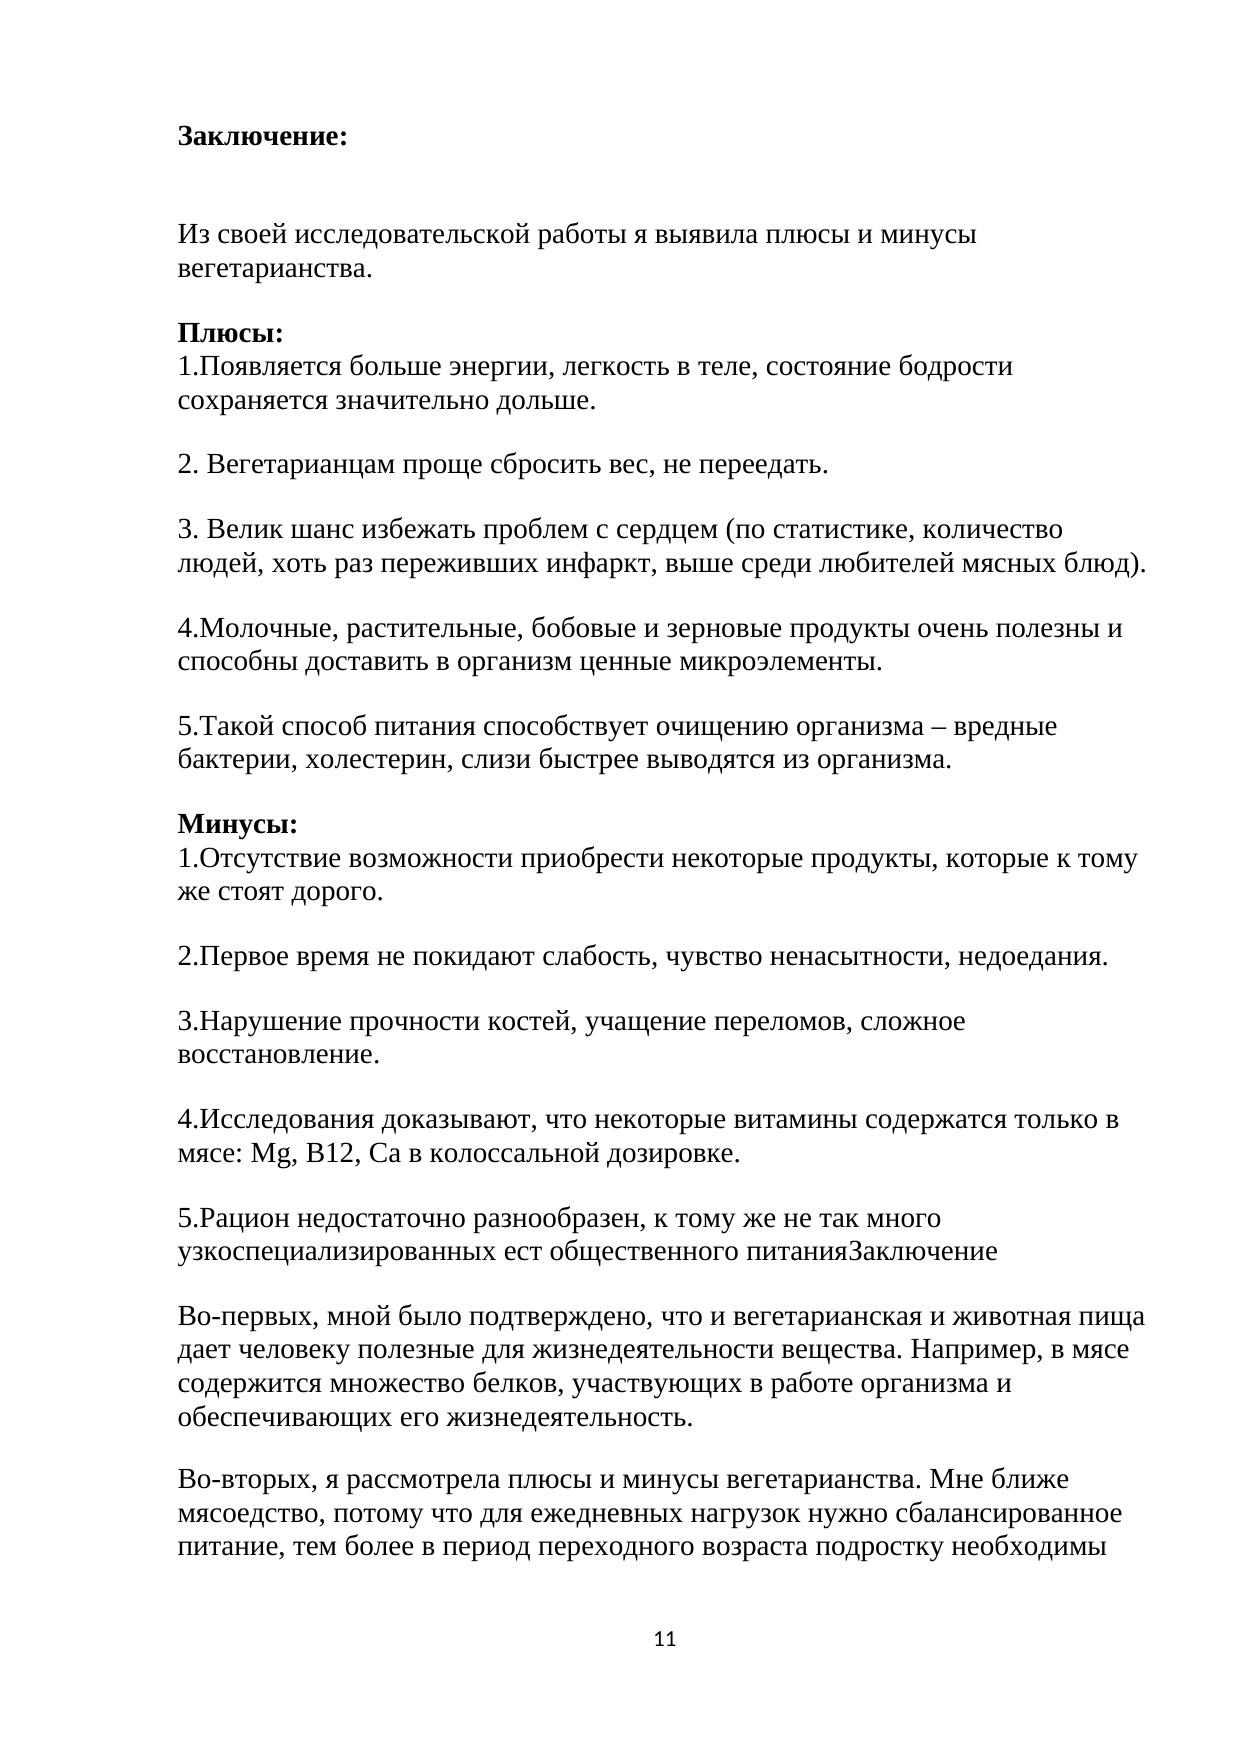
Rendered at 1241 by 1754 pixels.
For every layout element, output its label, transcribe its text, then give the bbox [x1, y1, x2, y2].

text 3. Велик шанс избежать проблем с сердцем (по статистике, количество людей, хоть раз переживших инфаркт, выше среди любителей мясных блюд). [177, 511, 1152, 578]
text 4.Молочные, растительные, бобовые и зерновые продукты очень полезны и способны доставить в организм ценные микроэлементы. [177, 610, 1152, 677]
text 2. Вегетарианцам проще сбросить вес, не переедать. [177, 447, 1152, 480]
subtitle Во-первых, мной было подтверждено, что и вегетарианская и животная пища дает человеку полезные для жизнедеятельности вещества. Например, в мясе содержится множество белков, участвующих в работе организма и обеспечивающих его жизнедеятельность. [177, 1298, 1152, 1432]
text 1.Отсутствие возможности приобрести некоторые продукты, которые к тому же стоят дорого. [177, 840, 1152, 907]
text Плюсы: [177, 315, 1152, 348]
text 1.Появляется больше энергии, легкость в теле, состояние бодрости сохраняется значительно дольше. [177, 348, 1152, 415]
text Минусы: [177, 806, 1152, 840]
text 5.Такой способ питания способствует очищению организма – вредные бактерии, холестерин, слизи быстрее выводятся из организма. [177, 708, 1152, 775]
text 3.Нарушение прочности костей, учащение переломов, сложное восстановление. [177, 1003, 1152, 1070]
text 2.Первое время не покидают слабость, чувство ненасытности, недоедания. [177, 938, 1152, 972]
text Из своей исследовательской работы я выявила плюсы и минусы вегетарианства. [177, 216, 1152, 283]
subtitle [177, 1461, 1152, 1562]
text 4.Исследования доказывают, что некоторые витамины содержатся только в мясе: Mg, В12, Са в колоссальной дозировке. [177, 1101, 1152, 1168]
text Заключение: [177, 118, 1152, 152]
text 5.Рацион недостаточно разнообразен, к тому же не так много узкоспециализированных ест общественного питанияЗаключение [177, 1200, 1152, 1267]
